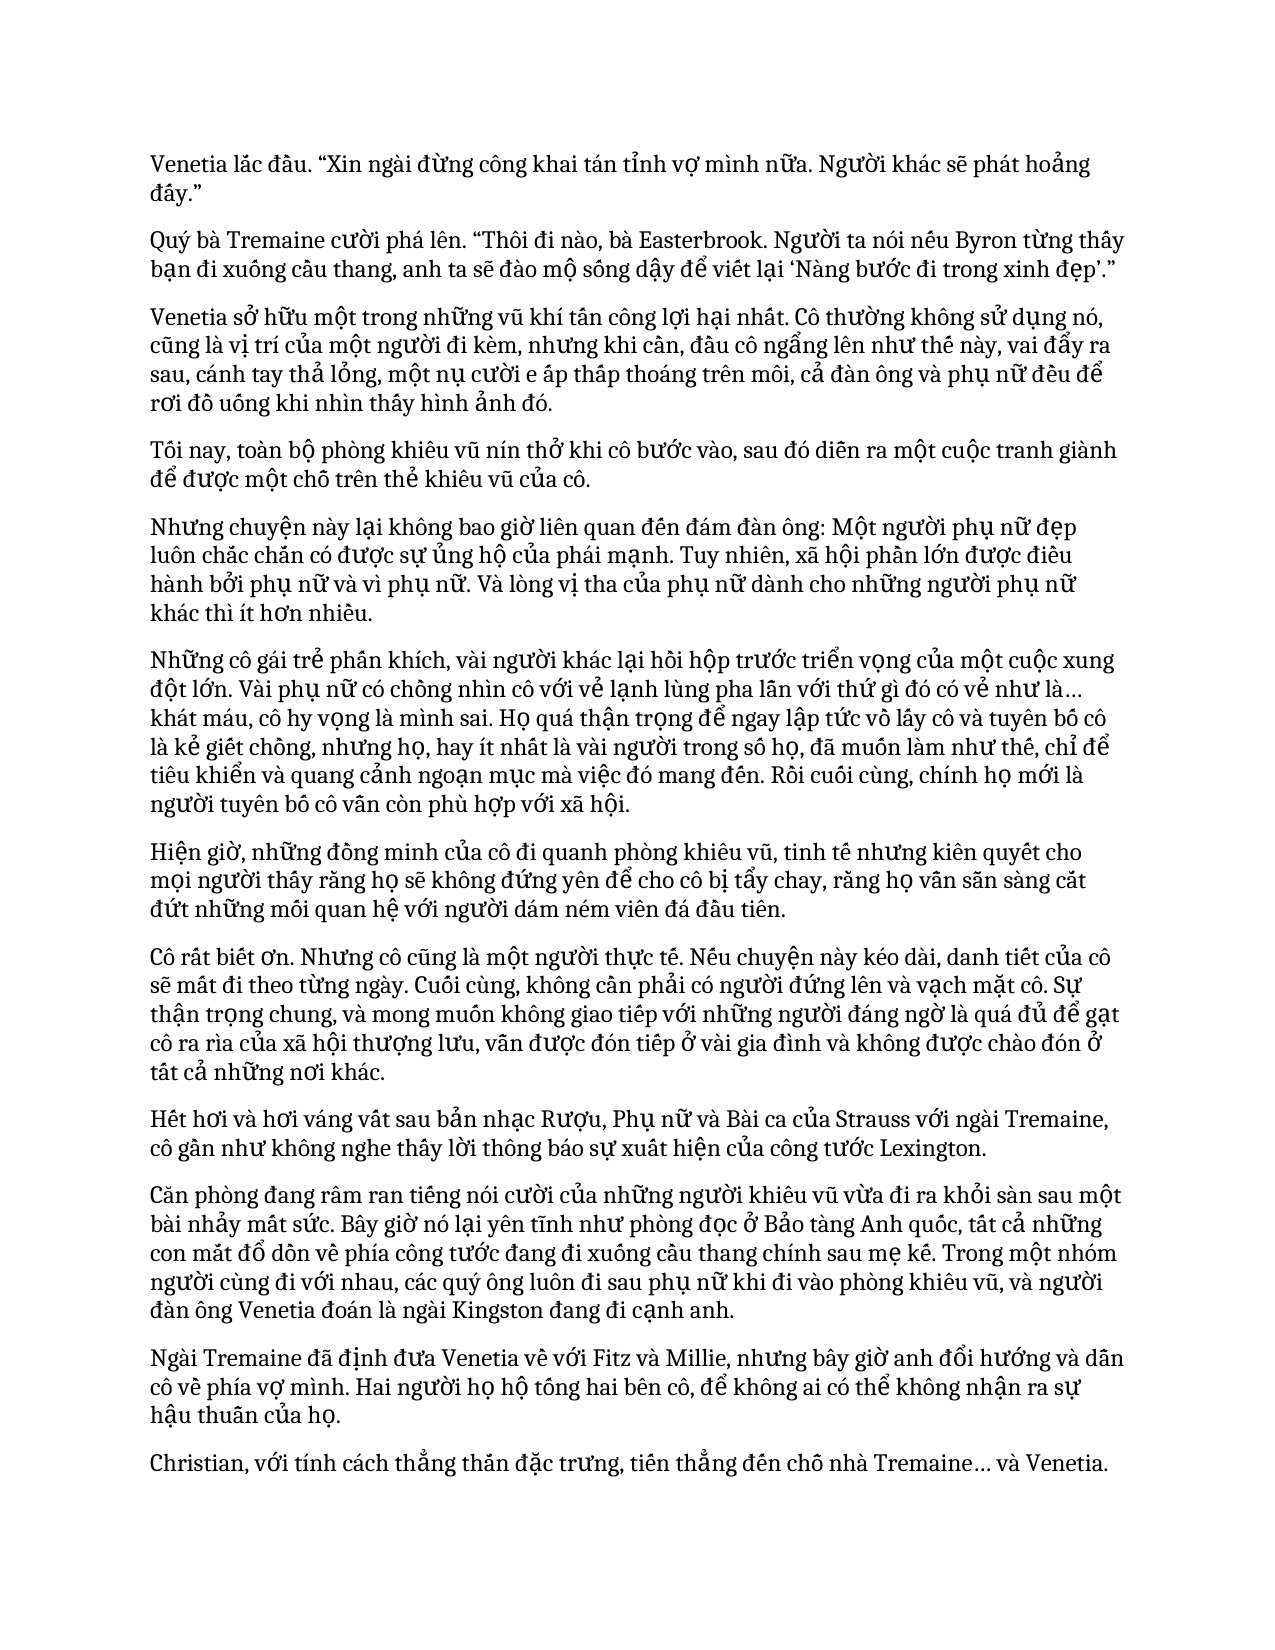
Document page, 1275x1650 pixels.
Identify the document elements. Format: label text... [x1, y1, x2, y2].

text Hết hơi và hơi váng vất sau bản nhạc Rượu, Phụ nữ và Bài ca của Strauss với ngài Tremaine, cô gần như không nghe thấy lời thông báo sự xuất hiện của công tước Lexington. [150, 1105, 1125, 1162]
text Venetia sở hữu một trong những vũ khí tấn công lợi hại nhất. Cô thường không sử dụng nó, cũng là vị trí của một người đi kèm, nhưng khi cần, đầu cô ngẩng lên như thế này, vai đẩy ra sau, cánh tay thả lỏng, một nụ cười e ấp thấp thoáng trên môi, cả đàn ông và phụ nữ đều để rơi đồ uống khi nhìn thấy hình ảnh đó. [150, 302, 1125, 417]
text Những cô gái trẻ phấn khích, vài người khác lại hồi hộp trước triển vọng của một cuộc xung đột lớn. Vài phụ nữ có chồng nhìn cô với vẻ lạnh lùng pha lẫn với thứ gì đó có vẻ như là… khát máu, cô hy vọng là mình sai. Họ quá thận trọng để ngay lập tức vồ lấy cô và tuyên bố cô là kẻ giết chồng, nhưng họ, hay ít nhất là vài người trong số họ, đã muốn làm như thế, chỉ để tiêu khiển và quang cảnh ngoạn mục mà việc đó mang đến. Rồi cuối cùng, chính họ mới là người tuyên bố cô vẫn còn phù hợp với xã hội. [150, 646, 1125, 819]
text Căn phòng đang râm ran tiếng nói cười của những người khiêu vũ vừa đi ra khỏi sàn sau một bài nhảy mất sức. Bây giờ nó lại yên tĩnh như phòng đọc ở Bảo tàng Anh quốc, tất cả những con mắt đổ dồn về phía công tước đang đi xuống cầu thang chính sau mẹ kế. Trong một nhóm người cùng đi với nhau, các quý ông luôn đi sau phụ nữ khi đi vào phòng khiêu vũ, và người đàn ông Venetia đoán là ngài Kingston đang đi cạnh anh. [150, 1181, 1125, 1325]
text Quý bà Tremaine cười phá lên. “Thôi đi nào, bà Easterbrook. Người ta nói nếu Byron từng thấy bạn đi xuống cầu thang, anh ta sẽ đào mộ sống dậy để viết lại ‘Nàng bước đi trong xinh đẹp’.” [150, 226, 1125, 284]
text Ngài Tremaine đã định đưa Venetia về với Fitz và Millie, nhưng bây giờ anh đổi hướng và dẫn cô về phía vợ mình. Hai người họ hộ tống hai bên cô, để không ai có thể không nhận ra sự hậu thuẫn của họ. [150, 1344, 1125, 1430]
text Tối nay, toàn bộ phòng khiêu vũ nín thở khi cô bước vào, sau đó diễn ra một cuộc tranh giành để được một chỗ trên thẻ khiêu vũ của cô. [150, 436, 1125, 494]
text Hiện giờ, những đồng minh của cô đi quanh phòng khiêu vũ, tinh tế nhưng kiên quyết cho mọi người thấy rằng họ sẽ không đứng yên để cho cô bị tẩy chay, rằng họ vẫn sẵn sàng cắt đứt những mối quan hệ với người dám ném viên đá đầu tiên. [150, 837, 1125, 924]
text Nhưng chuyện này lại không bao giờ liên quan đến đám đàn ông: Một người phụ nữ đẹp luôn chắc chắn có được sự ủng hộ của phái mạnh. Tuy nhiên, xã hội phần lớn được điều hành bởi phụ nữ và vì phụ nữ. Và lòng vị tha của phụ nữ dành cho những người phụ nữ khác thì ít hơn nhiều. [150, 512, 1125, 627]
text Cô rất biết ơn. Nhưng cô cũng là một người thực tế. Nếu chuyện này kéo dài, danh tiết của cô sẽ mất đi theo từng ngày. Cuối cùng, không cần phải có người đứng lên và vạch mặt cô. Sự thận trọng chung, và mong muốn không giao tiếp với những người đáng ngờ là quá đủ để gạt cô ra rìa của xã hội thượng lưu, vẫn được đón tiếp ở vài gia đình và không được chào đón ở tất cả những nơi khác. [150, 942, 1125, 1086]
text Venetia lắc đầu. “Xin ngài đừng công khai tán tỉnh vợ mình nữa. Người khác sẽ phát hoảng đấy.” [150, 150, 1125, 207]
text Christian, với tính cách thẳng thắn đặc trưng, tiến thẳng đến chỗ nhà Tremaine… và Venetia. [150, 1449, 1125, 1477]
